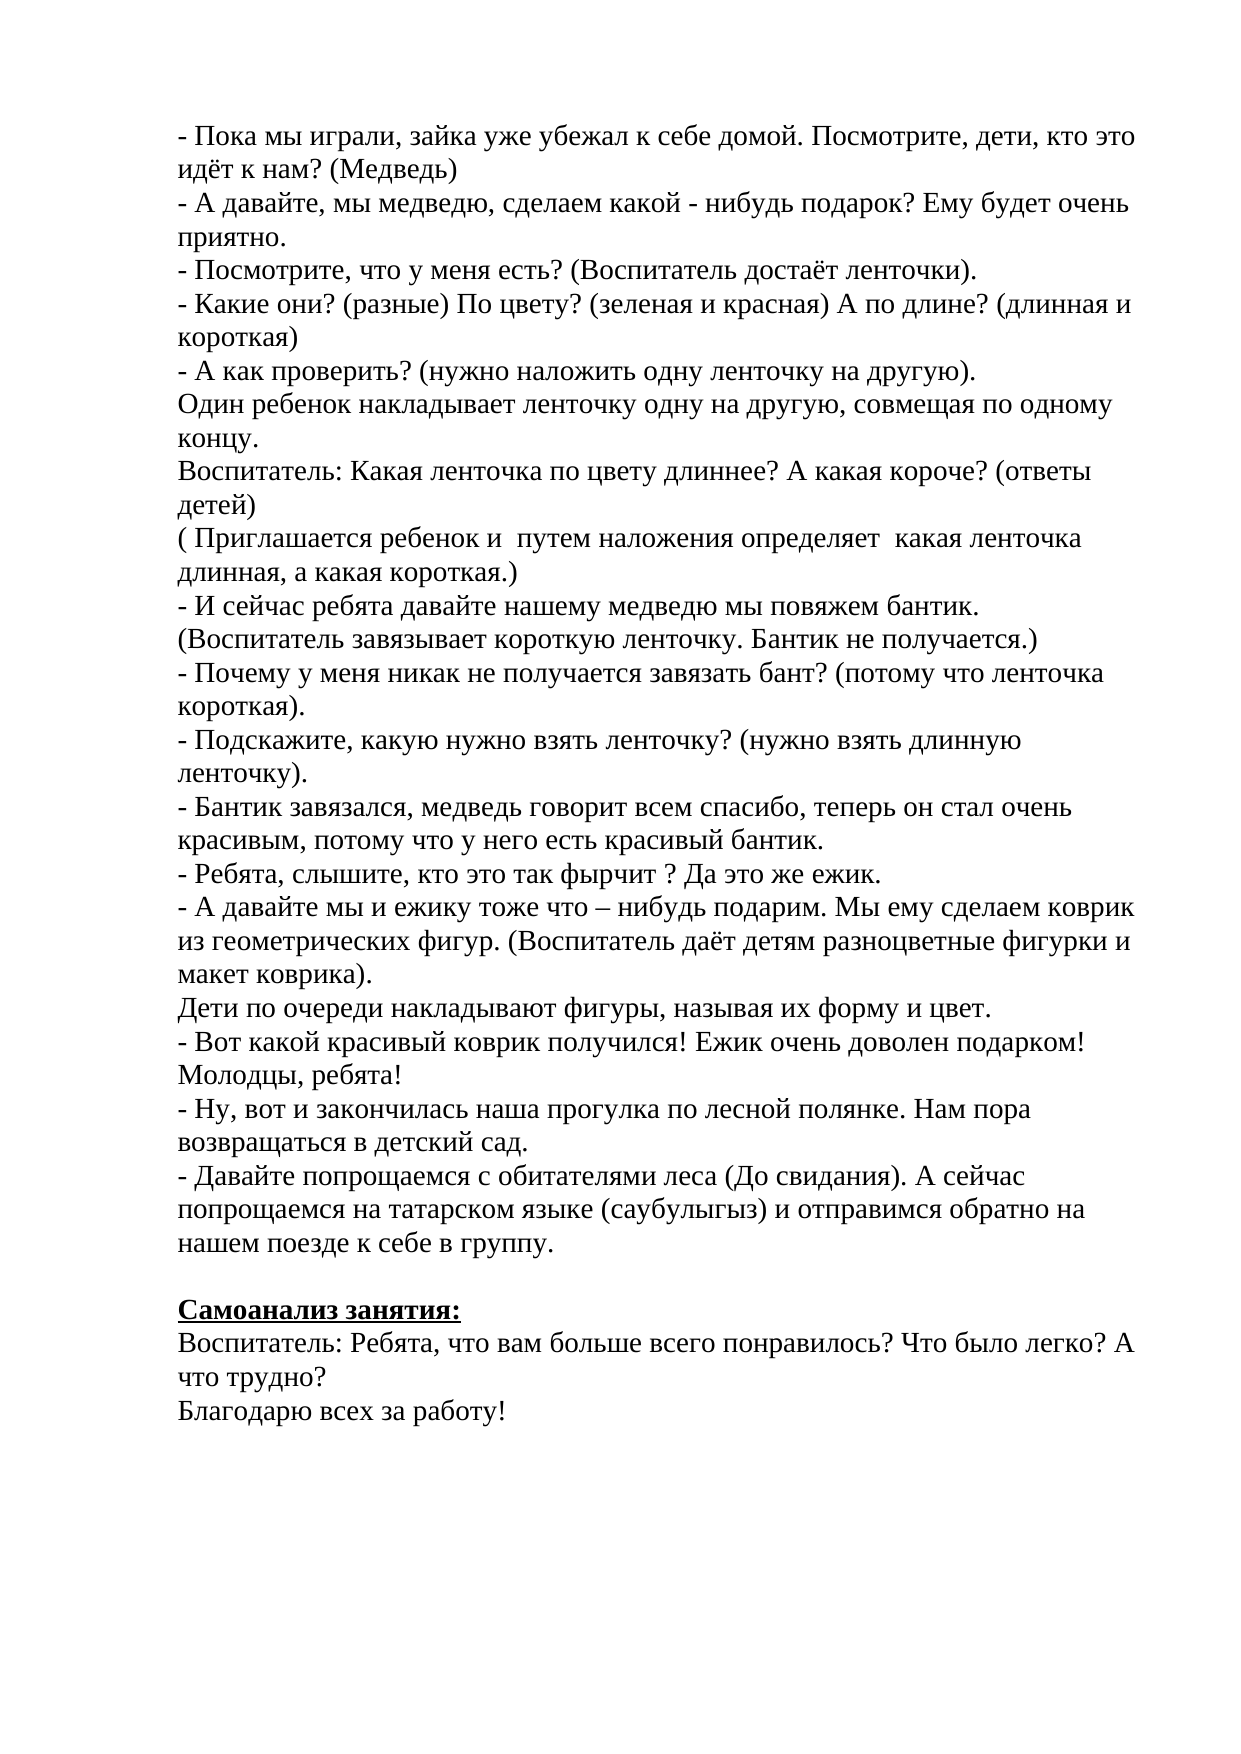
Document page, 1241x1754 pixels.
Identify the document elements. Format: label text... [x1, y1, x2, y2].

text Благодарю всех за работу! [177, 1393, 1152, 1426]
text - Ребята, слышите, кто это так фырчит ? Да это же ежик. [177, 856, 1152, 889]
text - Давайте попрощаемся с обитателями леса (До свидания). А сейчас попрощаемся на татарском языке (саубулыгыз) и отправимся обратно на нашем поезде к себе в группу. [177, 1158, 1152, 1258]
text - А давайте, мы медведю, сделаем какой - нибудь подарок? Ему будет очень приятно. [177, 185, 1152, 252]
text - Почему у меня никак не получается завязать бант? (потому что ленточка короткая). [177, 655, 1152, 722]
text - А давайте мы и ежику тоже что – нибудь подарим. Мы ему сделаем коврик из геометрических фигур. (Воспитатель даёт детям разноцветные фигурки и макет коврика). [177, 889, 1152, 990]
text Один ребенок накладывает ленточку одну на другую, совмещая по одному концу. [177, 386, 1152, 453]
text Воспитатель: Какая ленточка по цвету длиннее? А какая короче? (ответы детей) [177, 453, 1152, 521]
text - Посмотрите, что у меня есть? (Воспитатель достаёт ленточки). [177, 252, 1152, 286]
text - Пока мы играли, зайка уже убежал к себе домой. Посмотрите, дети, кто это идёт к нам? (Медведь) [177, 118, 1152, 185]
text Самоанализ занятия: [177, 1292, 1152, 1326]
text - Ну, вот и закончилась наша прогулка по лесной полянке. Нам пора возвращаться в детский сад. [177, 1091, 1152, 1158]
text - Бантик завязался, медведь говорит всем спасибо, теперь он стал очень красивым, потому что у него есть красивый бантик. [177, 789, 1152, 856]
text (Воспитатель завязывает короткую ленточку. Бантик не получается.) [177, 621, 1152, 655]
text ( Приглашается ребенок и путем наложения определяет какая ленточка длинная, а какая короткая.) [177, 521, 1152, 588]
text Дети по очереди накладывают фигуры, называя их форму и цвет. [177, 990, 1152, 1024]
text - А как проверить? (нужно наложить одну ленточку на другую). [177, 353, 1152, 386]
text - Подскажите, какую нужно взять ленточку? (нужно взять длинную ленточку). [177, 722, 1152, 789]
text - Вот какой красивый коврик получился! Ежик очень доволен подарком! Молодцы, ребята! [177, 1024, 1152, 1091]
text - Какие они? (разные) По цвету? (зеленая и красная) А по длине? (длинная и короткая) [177, 286, 1152, 353]
text - И сейчас ребята давайте нашему медведю мы повяжем бантик. [177, 588, 1152, 621]
text Воспитатель: Ребята, что вам больше всего понравилось? Что было легко? А что трудно? [177, 1326, 1152, 1393]
